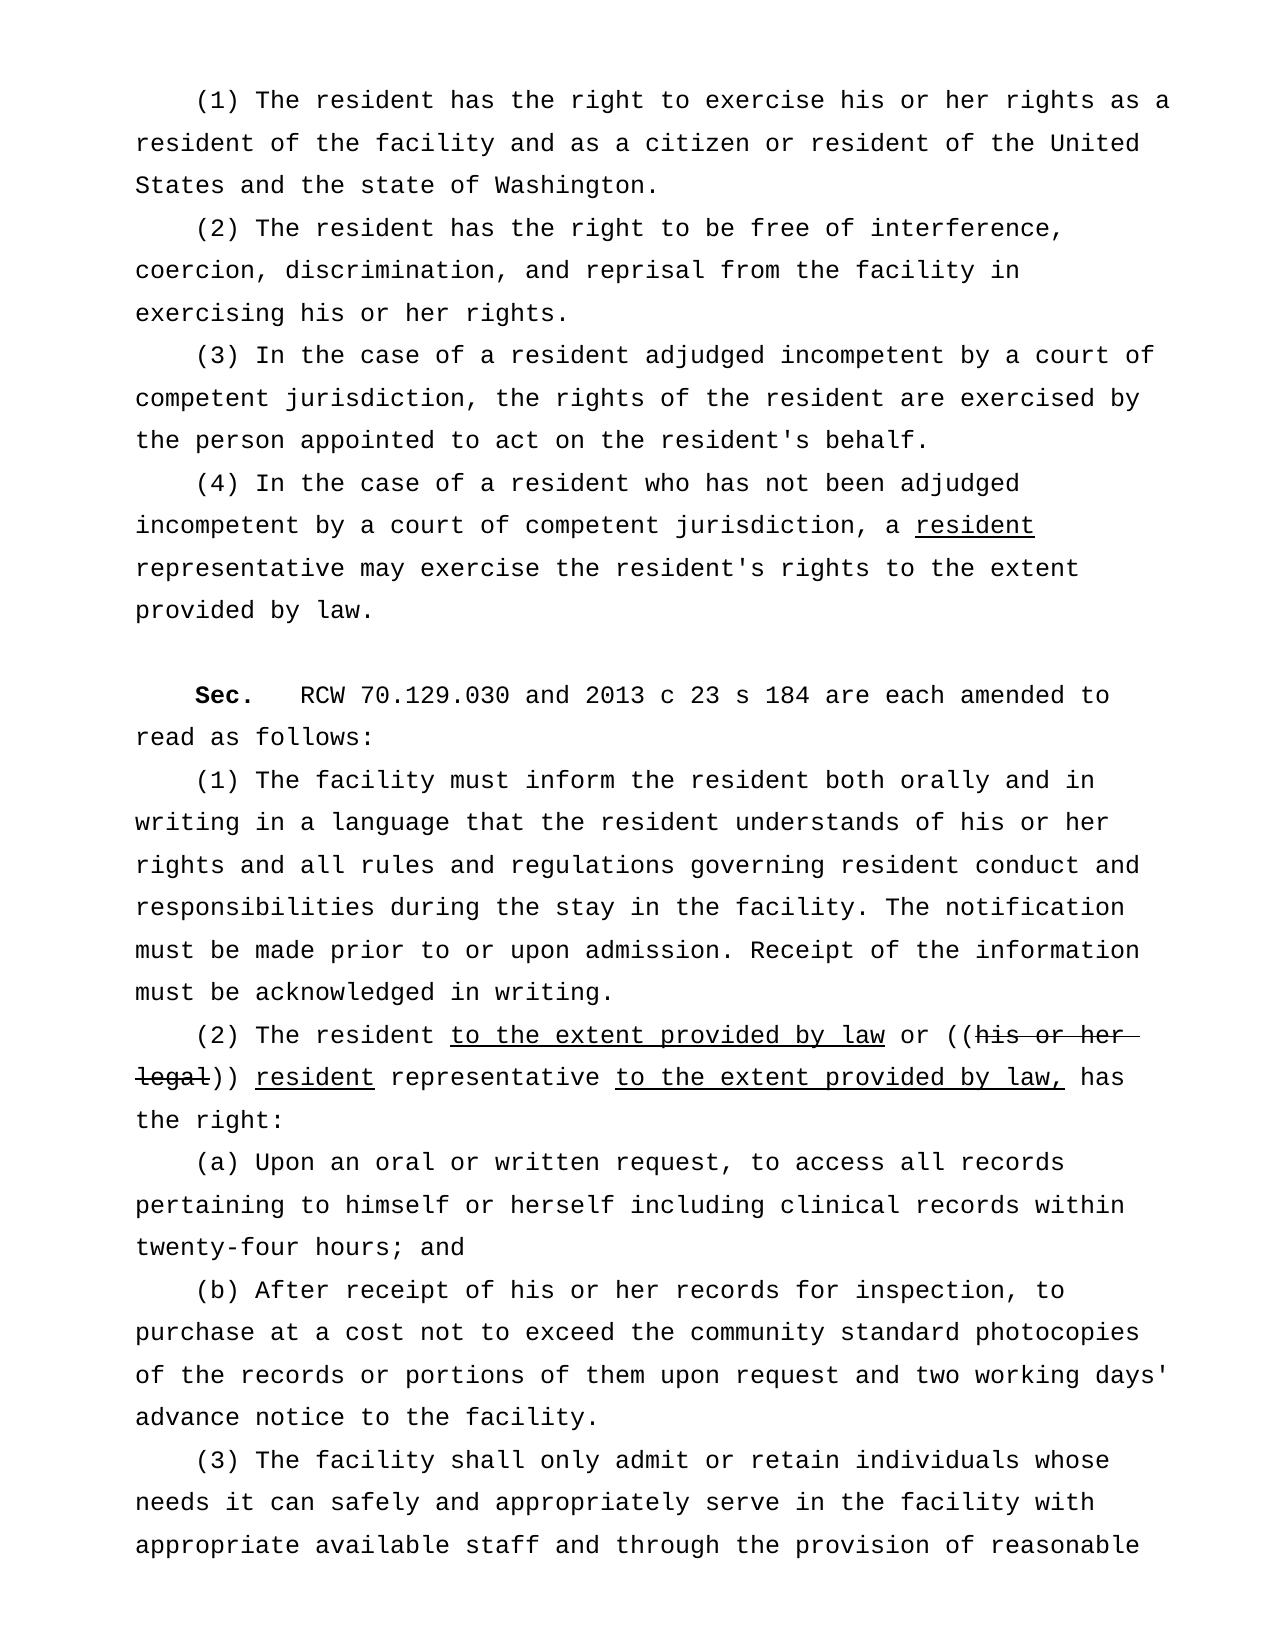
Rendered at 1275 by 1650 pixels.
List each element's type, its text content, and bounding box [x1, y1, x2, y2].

text (1) The facility must inform the resident both orally and in writing in a language that the resident understands of his or her rights and all rules and regulations governing resident conduct and responsibilities during the stay in the facility. The notification must be made prior to or upon admission. Receipt of the information must be acknowledged in writing. [135, 754, 1170, 1009]
text (3) In the case of a resident adjudged incompetent by a court of competent jurisdiction, the rights of the resident are exercised by the person appointed to act on the resident's behalf. [135, 330, 1170, 457]
text Sec. RCW 70.129.030 and 2013 c 23 s 184 are each amended to read as follows: [135, 669, 1170, 754]
text (2) The resident has the right to be free of interference, coercion, discrimination, and reprisal from the facility in exercising his or her rights. [135, 202, 1170, 330]
text (2) The resident to the extent provided by law or ((his or her legal)) resident representative to the extent provided by law, has the right: [135, 1009, 1170, 1137]
text (4) In the case of a resident who has not been adjudged incompetent by a court of competent jurisdiction, a resident representative may exercise the resident's rights to the extent provided by law. [135, 457, 1170, 627]
text (1) The resident has the right to exercise his or her rights as a resident of the facility and as a citizen or resident of the United States and the state of Washington. [135, 75, 1170, 202]
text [135, 1434, 1170, 1562]
text (b) After receipt of his or her records for inspection, to purchase at a cost not to exceed the community standard photocopies of the records or portions of them upon request and two working days' advance notice to the facility. [135, 1264, 1170, 1434]
text (a) Upon an oral or written request, to access all records pertaining to himself or herself including clinical records within twenty-four hours; and [135, 1137, 1170, 1264]
